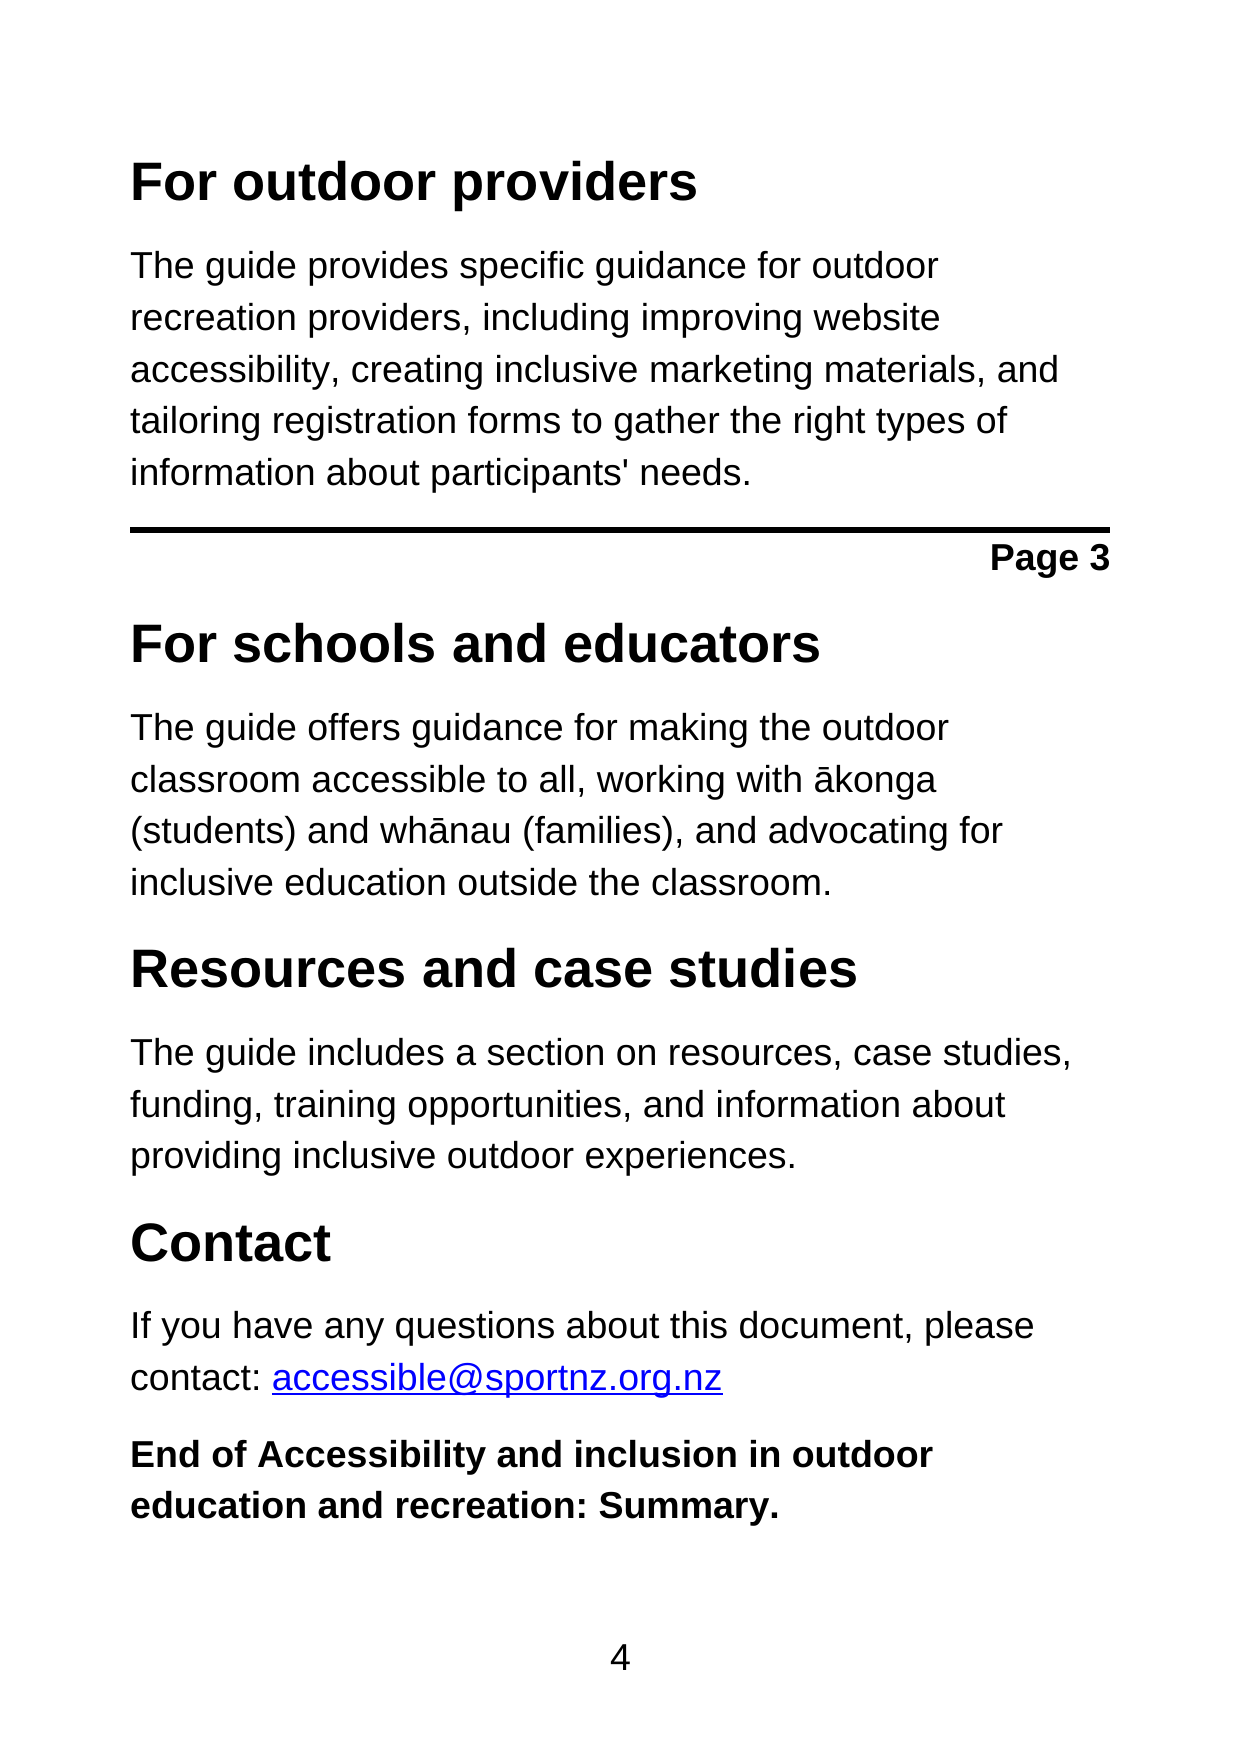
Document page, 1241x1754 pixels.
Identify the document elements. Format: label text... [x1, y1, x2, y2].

text The guide provides specific guidance for outdoor recreation providers, including improving website accessibility, creating inclusive marketing materials, and tailoring registration forms to gather the right types of information about participants' needs. [130, 243, 1110, 493]
subtitle Resources and case studies [130, 937, 1110, 999]
text End of Accessibility and inclusion in outdoor education and recreation: Summary. [130, 1432, 1110, 1527]
text Page 3 [130, 533, 1110, 578]
text The guide includes a section on resources, case studies, funding, training opportunities, and information about providing inclusive outdoor experiences. [130, 1030, 1110, 1177]
subtitle For schools and educators [130, 612, 1110, 674]
text If you have any questions about this document, please contact: accessible@sportnz.org.nz [130, 1304, 1110, 1398]
subtitle For outdoor providers [130, 150, 1110, 212]
subtitle Contact [130, 1210, 1110, 1273]
text The guide offers guidance for making the outdoor classroom accessible to all, working with ākonga (students) and whānau (families), and advocating for inclusive education outside the classroom. [130, 705, 1110, 903]
